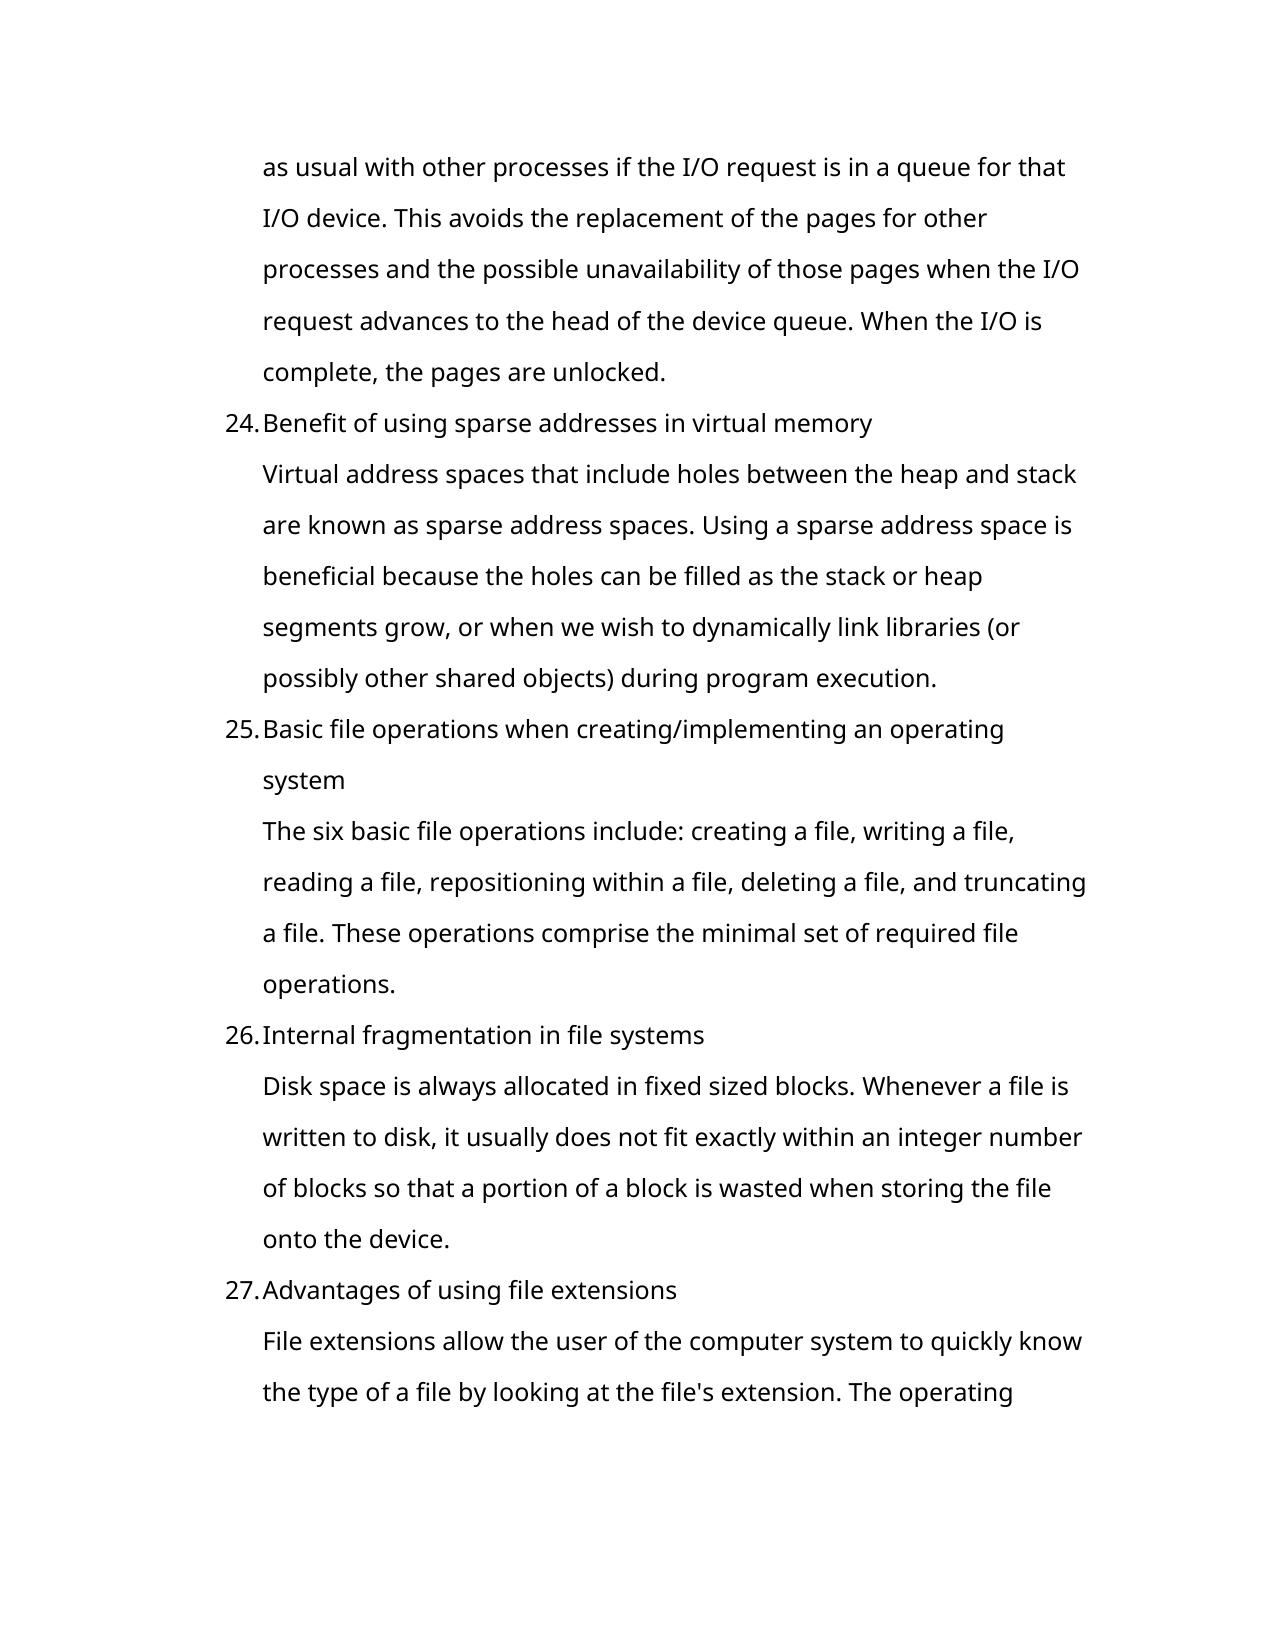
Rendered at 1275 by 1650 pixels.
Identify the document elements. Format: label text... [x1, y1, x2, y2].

list Advantages of using file extensions [225, 1273, 1087, 1307]
list Benefit of using sparse addresses in virtual memory [225, 405, 1087, 439]
list Disk space is always allocated in fixed sized blocks. Whenever a file is written to disk, it usually does not fit exactly within an integer number of blocks so that a portion of a block is wasted when storing the file onto the device. [262, 1069, 1087, 1256]
list Internal fragmentation in file systems [225, 1018, 1087, 1052]
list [262, 150, 1087, 388]
list Virtual address spaces that include holes between the heap and stack are known as sparse address spaces. Using a sparse address space is beneficial because the holes can be filled as the stack or heap segments grow, or when we wish to dynamically link libraries (or possibly other shared objects) during program execution. [262, 456, 1087, 694]
list The six basic file operations include: creating a file, writing a file, reading a file, repositioning within a file, deleting a file, and truncating a file. These operations comprise the minimal set of required file operations. [262, 813, 1087, 1001]
list Basic file operations when creating/implementing an operating system [225, 711, 1087, 797]
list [262, 1324, 1087, 1409]
